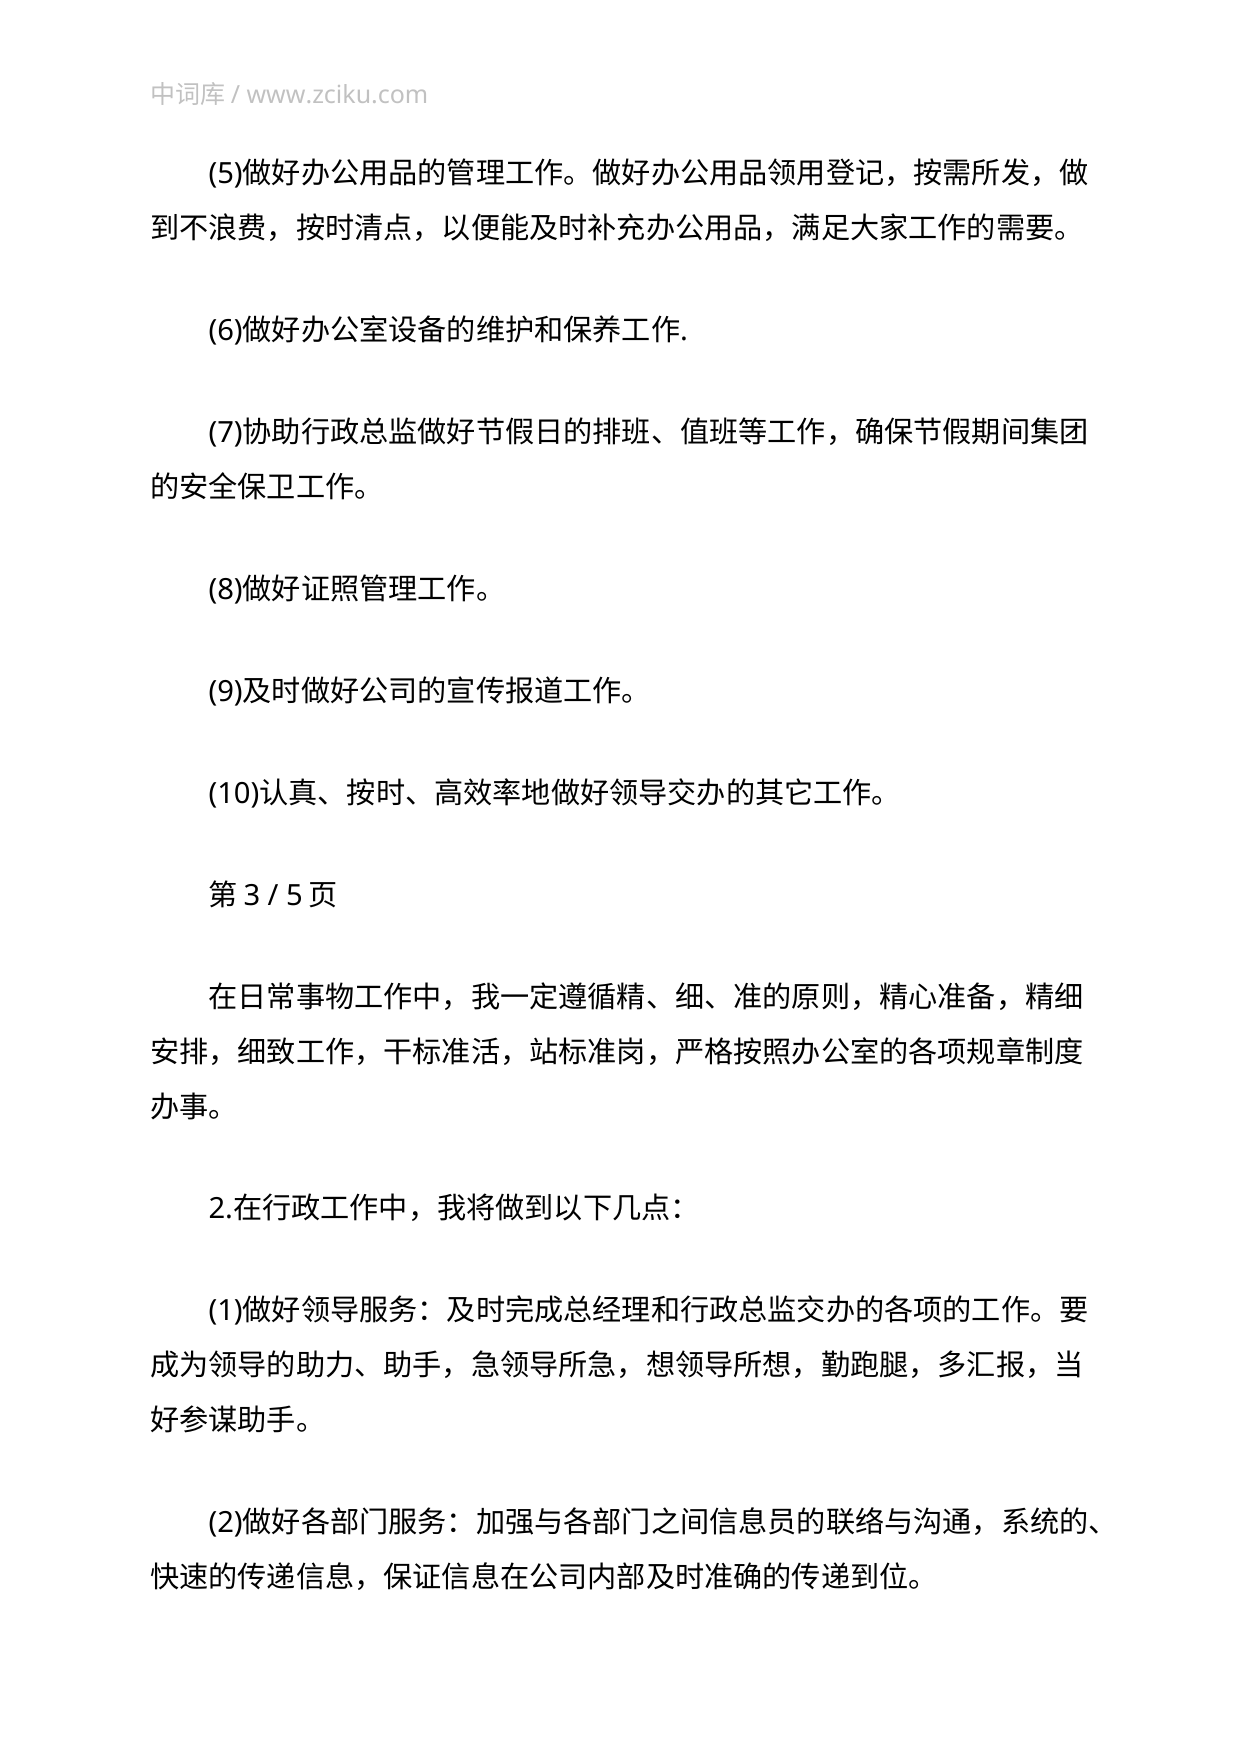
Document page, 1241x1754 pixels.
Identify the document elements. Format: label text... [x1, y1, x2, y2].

text (9)及时做好公司的宣传报道工作。 [150, 667, 1090, 710]
text (2)做好各部门服务：加强与各部门之间信息员的联络与沟通，系统的、快速的传递信息，保证信息在公司内部及时准确的传递到位。 [150, 1499, 1090, 1596]
text (6)做好办公室设备的维护和保养工作. [150, 307, 1090, 349]
text (10)认真、按时、高效率地做好领导交办的其它工作。 [150, 769, 1090, 812]
text (8)做好证照管理工作。 [150, 566, 1090, 608]
text 第3 / 5页 [150, 871, 1090, 914]
text 2.在行政工作中，我将做到以下几点： [150, 1185, 1090, 1227]
text (7)协助行政总监做好节假日的排班、值班等工作，确保节假期间集团的安全保卫工作。 [150, 409, 1090, 506]
text (1)做好领导服务：及时完成总经理和行政总监交办的各项的工作。要成为领导的助力、助手，急领导所急，想领导所想，勤跑腿，多汇报，当好参谋助手。 [150, 1287, 1090, 1439]
text (5)做好办公用品的管理工作。做好办公用品领用登记，按需所发，做到不浪费，按时清点，以便能及时补充办公用品，满足大家工作的需要。 [150, 150, 1090, 247]
text 在日常事物工作中，我一定遵循精、细、准的原则，精心准备，精细安排，细致工作，干标准活，站标准岗，严格按照办公室的各项规章制度办事。 [150, 973, 1090, 1126]
